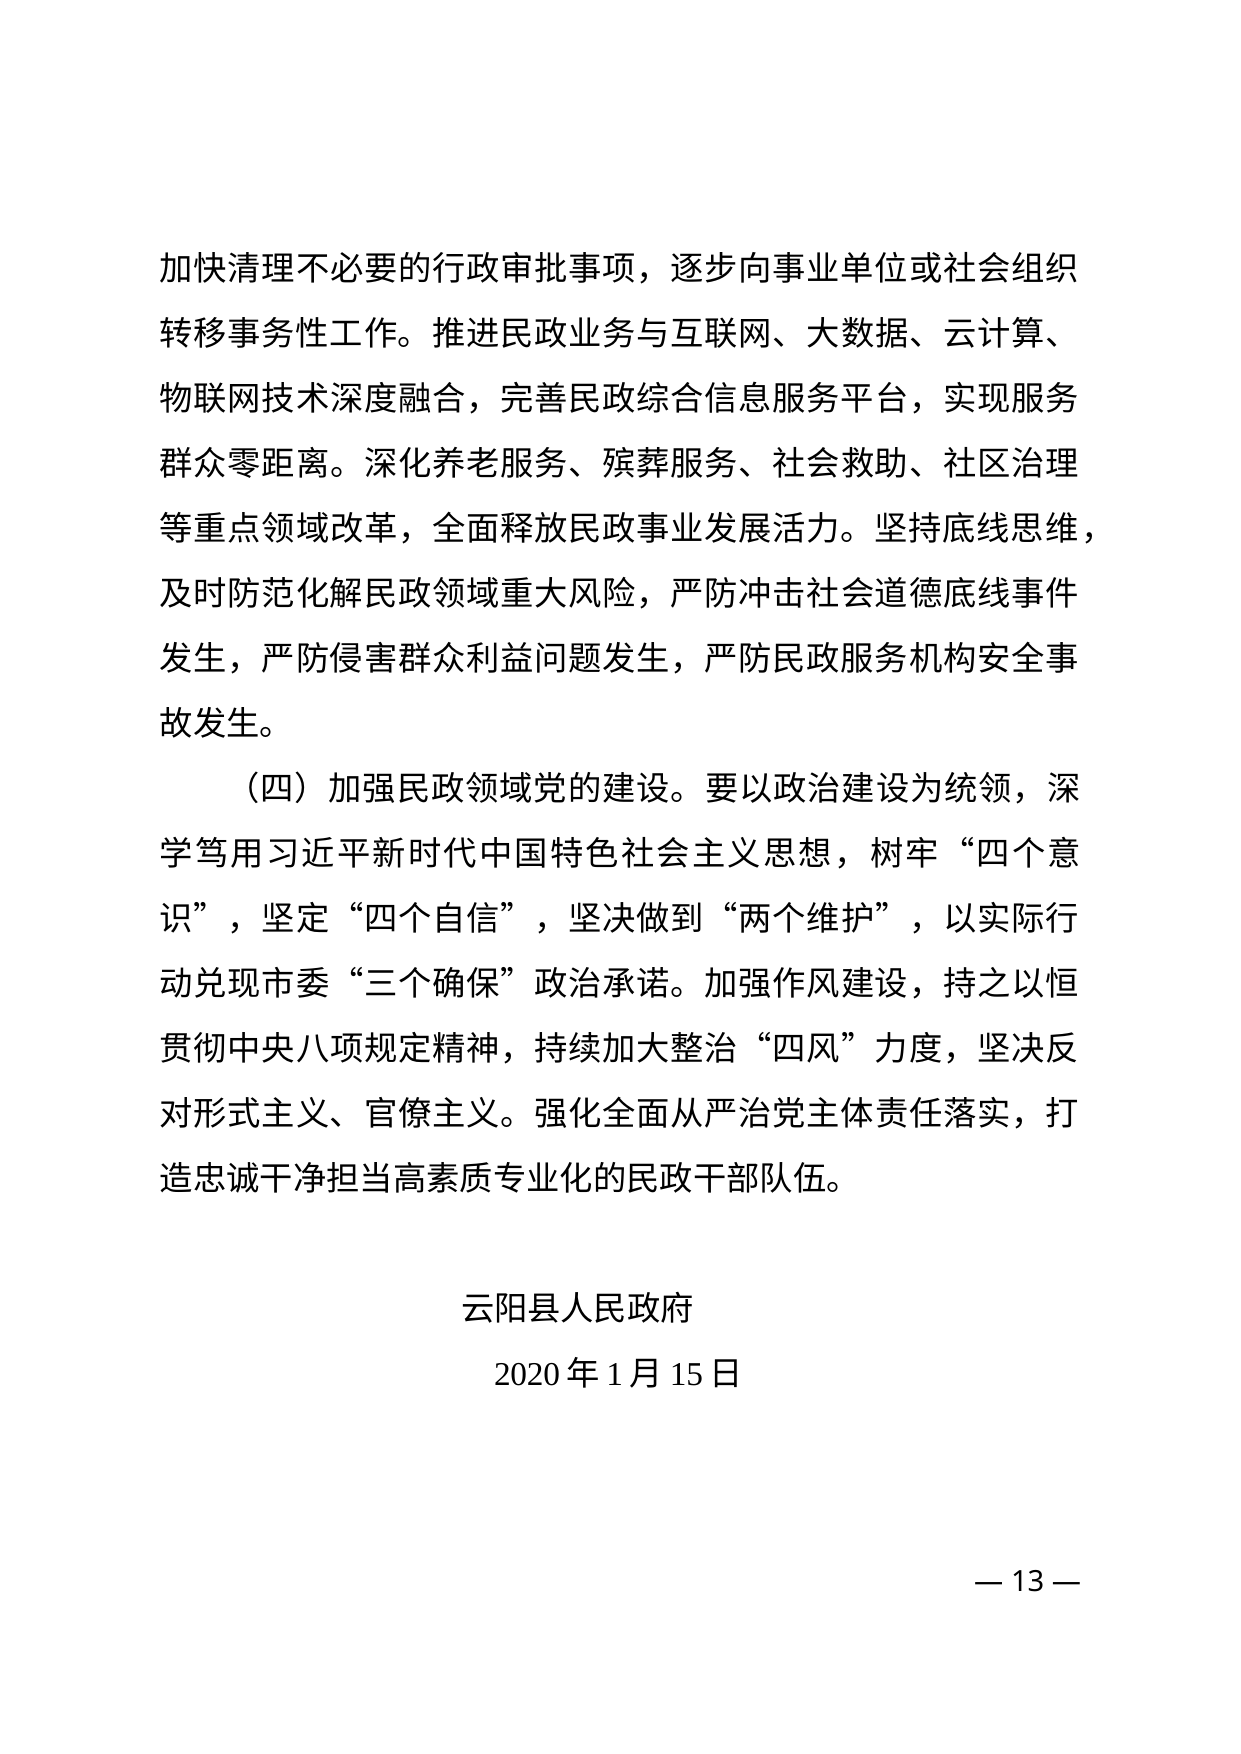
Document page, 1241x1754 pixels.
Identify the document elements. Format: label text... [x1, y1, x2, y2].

text （四）加强民政领域党的建设。要以政治建设为统领，深学笃用习近平新时代中国特色社会主义思想，树牢“四个意识”，坚定“四个自信”，坚决做到“两个维护”，以实际行动兑现市委“三个确保”政治承诺。加强作风建设，持之以恒贯彻中央八项规定精神，持续加大整治“四风”力度，坚决反对形式主义、官僚主义。强化全面从严治党主体责任落实，打造忠诚干净担当高素质专业化的民政干部队伍。 [159, 753, 1081, 1208]
text 2020年1月15日 [159, 1338, 1081, 1403]
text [159, 233, 1081, 753]
text 云阳县人民政府 [159, 1273, 1081, 1338]
